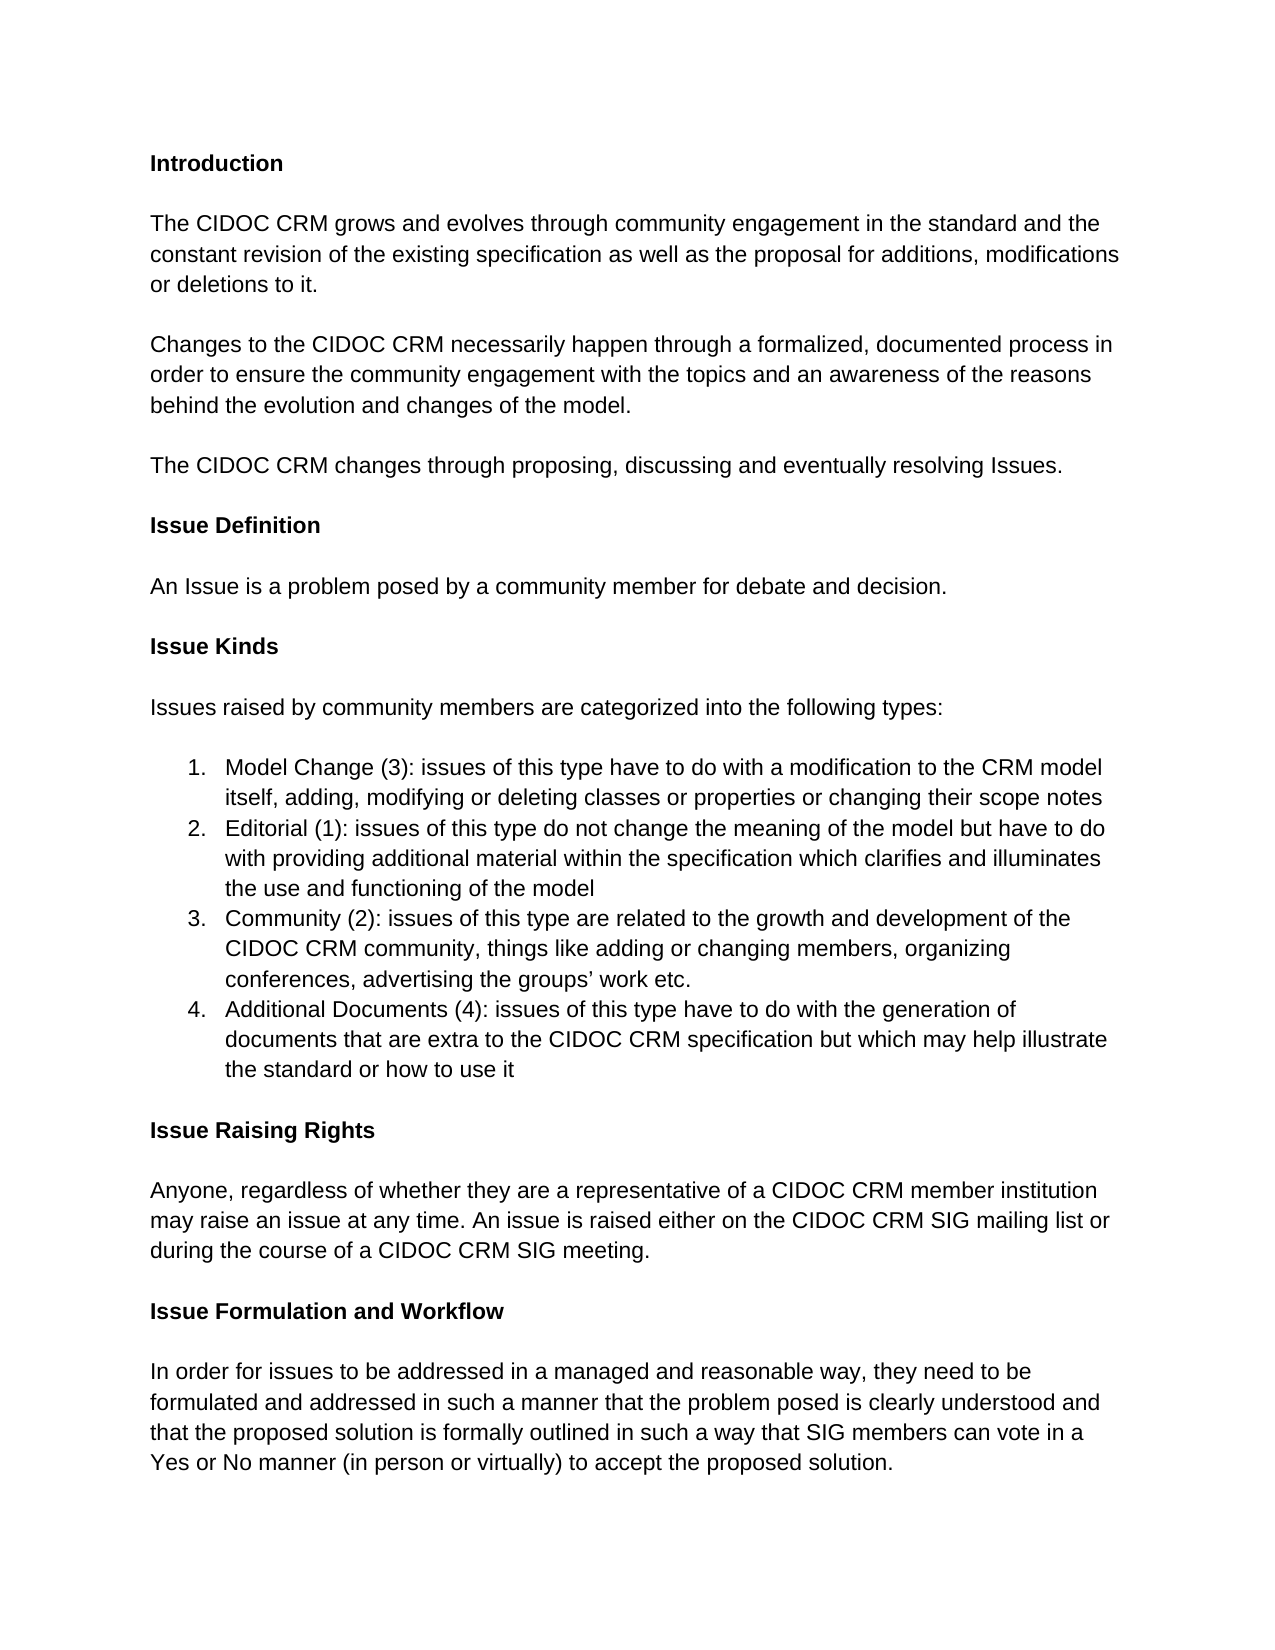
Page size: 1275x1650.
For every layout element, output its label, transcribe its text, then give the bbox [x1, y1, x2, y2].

text In order for issues to be addressed in a managed and reasonable way, they need to be formulated and addressed in such a manner that the problem posed is clearly understood and that the proposed solution is formally outlined in such a way that SIG members can vote in a Yes or No manner (in person or virtually) to accept the proposed solution. [150, 1358, 1125, 1475]
text The CIDOC CRM changes through proposing, discussing and eventually resolving Issues. [150, 452, 1125, 478]
text Issue Definition [150, 512, 1125, 539]
text Anyone, regardless of whether they are a representative of a CIDOC CRM member institution may raise an issue at any time. An issue is raised either on the CIDOC CRM SIG mailing list or during the course of a CIDOC CRM SIG meeting. [150, 1177, 1125, 1264]
list Additional Documents (4): issues of this type have to do with the generation of documents that are extra to the CIDOC CRM specification but which may help illustrate the standard or how to use it [187, 996, 1125, 1083]
text Issue Kinds [150, 633, 1125, 660]
text Issue Raising Rights [150, 1117, 1125, 1143]
text Issues raised by community members are categorized into the following types: [150, 694, 1125, 720]
text The CIDOC CRM grows and evolves through community engagement in the standard and the constant revision of the existing specification as well as the proposal for additions, modifications or deletions to it. [150, 210, 1125, 297]
text Changes to the CIDOC CRM necessarily happen through a formalized, documented process in order to ensure the community engagement with the topics and an awareness of the reasons behind the evolution and changes of the model. [150, 331, 1125, 418]
text Introduction [150, 150, 1125, 176]
list Model Change (3): issues of this type have to do with a modification to the CRM model itself, adding, modifying or deleting classes or properties or changing their scope notes [187, 754, 1125, 811]
list Community (2): issues of this type are related to the growth and development of the CIDOC CRM community, things like adding or changing members, organizing conferences, advertising the groups’ work etc. [187, 905, 1125, 992]
text Issue Formulation and Workflow [150, 1298, 1125, 1324]
text An Issue is a problem posed by a community member for debate and decision. [150, 573, 1125, 599]
list Editorial (1): issues of this type do not change the meaning of the model but have to do with providing additional material within the specification which clarifies and illuminates the use and functioning of the model [187, 814, 1125, 901]
